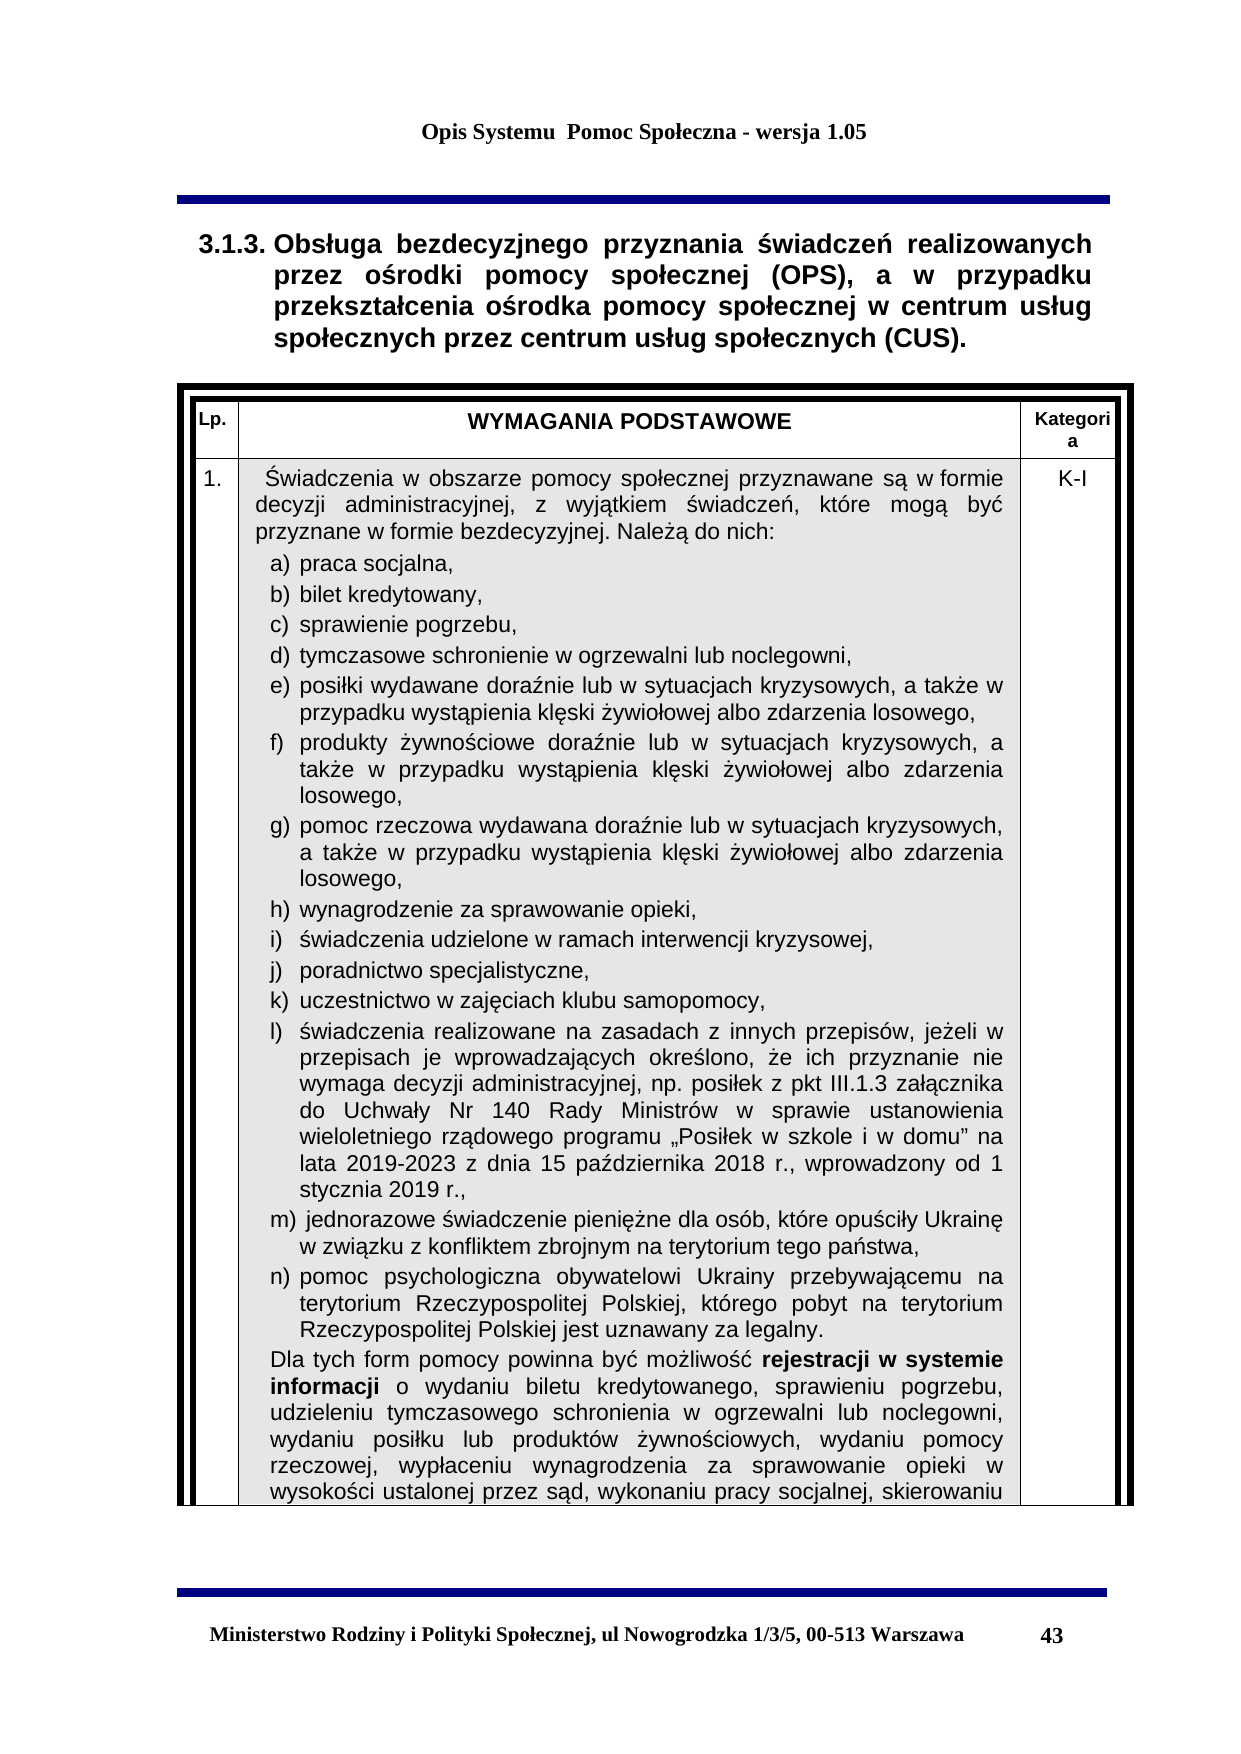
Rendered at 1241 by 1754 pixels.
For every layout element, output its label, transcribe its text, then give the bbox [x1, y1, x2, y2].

table_header Lp. [187, 390, 238, 458]
table_cell 1. [196, 459, 238, 1504]
table_header Kategoria [1021, 390, 1124, 458]
table_cell K-I [1021, 459, 1115, 1504]
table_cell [239, 459, 1020, 1504]
subtitle Obsługa bezdecyzjnego przyznania świadczeń realizowanych przez ośrodki pomocy społecznej (OPS), a w przypadku przekształcenia ośrodka pomocy społecznej w centrum usług społecznych przez centrum usług społecznych (CUS). [198, 228, 1092, 353]
table_header WYMAGANIA PODSTAWOWE [239, 402, 1020, 458]
